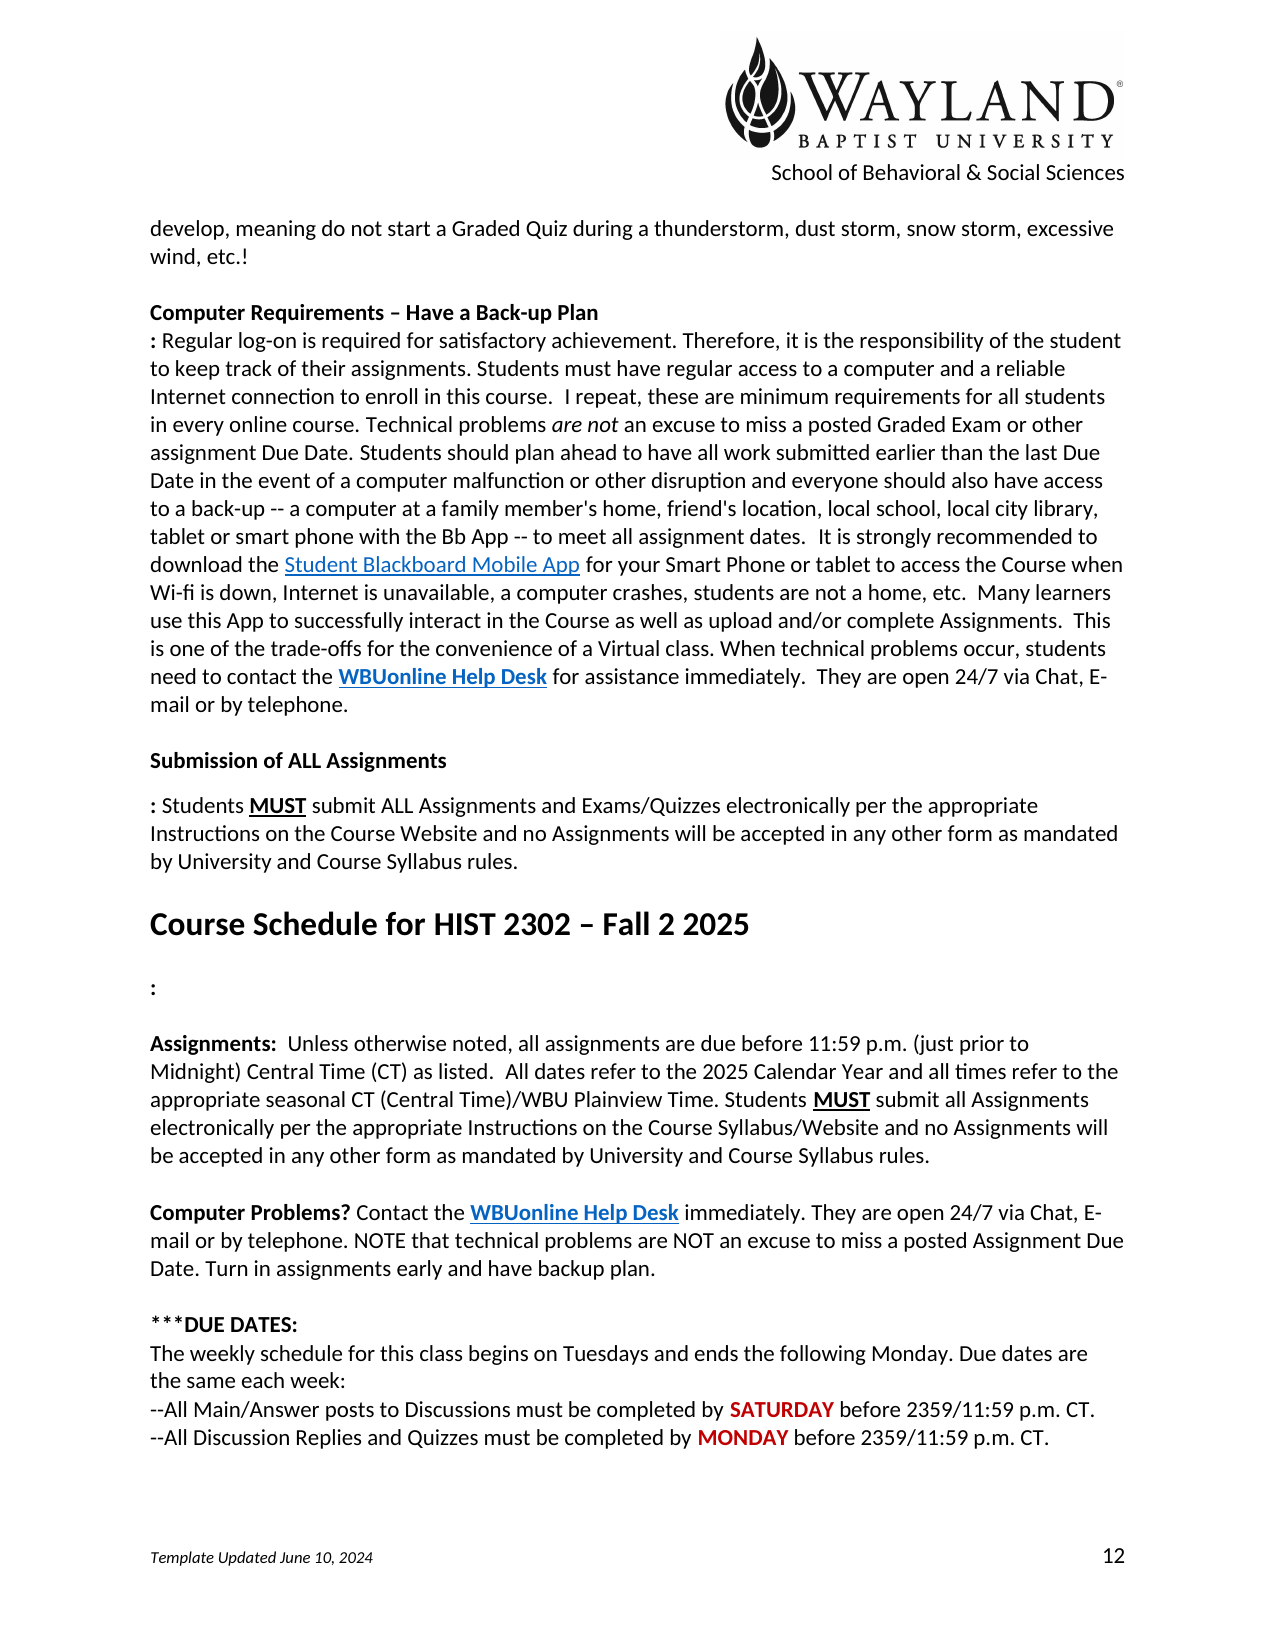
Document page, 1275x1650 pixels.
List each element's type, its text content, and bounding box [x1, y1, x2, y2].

text Submission of ALL Assignments [150, 747, 1125, 774]
text Assignments: Unless otherwise noted, all assignments are due before 11:59 p.m. (just prior to Midnight) Central Time (CT) as listed. All dates refer to the 2025 Calendar Year and all times refer to the appropriate seasonal CT (Central Time)/WBU Plainview Time. Students MUST submit all Assignments electronically per the appropriate Instructions on the Course Syllabus/Website and no Assignments will be accepted in any other form as mandated by University and Course Syllabus rules. [150, 1029, 1125, 1169]
text : Students MUST submit ALL Assignments and Exams/Quizzes electronically per the appropriate Instructions on the Course Website and no Assignments will be accepted in any other form as mandated by University and Course Syllabus rules. [150, 791, 1125, 875]
picture [720, 30, 1125, 159]
text ***DUE DATES: [150, 1311, 1125, 1339]
text Course Schedule for HIST 2302 – Fall 2 2025 [150, 903, 1125, 944]
text Computer Requirements – Have a Back-up Plan [150, 270, 1125, 326]
text --All Discussion Replies and Quizzes must be completed by MONDAY before 2359/11:59 p.m. CT. [150, 1423, 1125, 1451]
text : Regular log-on is required for satisfactory achievement. Therefore, it is the responsibility of the student to keep track of their assignments. Students must have regular access to a computer and a reliable Internet connection to enroll in this course. I repeat, these are minimum requirements for all students in every online course. Technical problems are not an excuse to miss a posted Graded Exam or other assignment Due Date. Students should plan ahead to have all work submitted earlier than the last Due Date in the event of a computer malfunction or other disruption and everyone should also have access to a back-up -- a computer at a family member's home, friend's location, local school, local city library, tablet or smart phone with the Bb App -- to meet all assignment dates. It is strongly recommended to download the Student Blackboard Mobile App for your Smart Phone or tablet to access the Course when Wi-fi is down, Internet is unavailable, a computer crashes, students are not a home, etc. Many learners use this App to successfully interact in the Course as well as upload and/or complete Assignments. This is one of the trade-offs for the convenience of a Virtual class. When technical problems occur, students need to contact the WBUonline Help Desk for assistance immediately. They are open 24/7 via Chat, E-mail or by telephone. [150, 326, 1125, 718]
text Computer Problems? Contact the WBUonline Help Desk immediately. They are open 24/7 via Chat, E-mail or by telephone. NOTE that technical problems are NOT an excuse to miss a posted Assignment Due Date. Turn in assignments early and have backup plan. [150, 1198, 1125, 1283]
text The weekly schedule for this class begins on Tuesdays and ends the following Monday. Due dates are the same each week: --All Main/Answer posts to Discussions must be completed by SATURDAY before 2359/11:59 p.m. CT. [150, 1339, 1125, 1423]
text : [150, 973, 1125, 1001]
